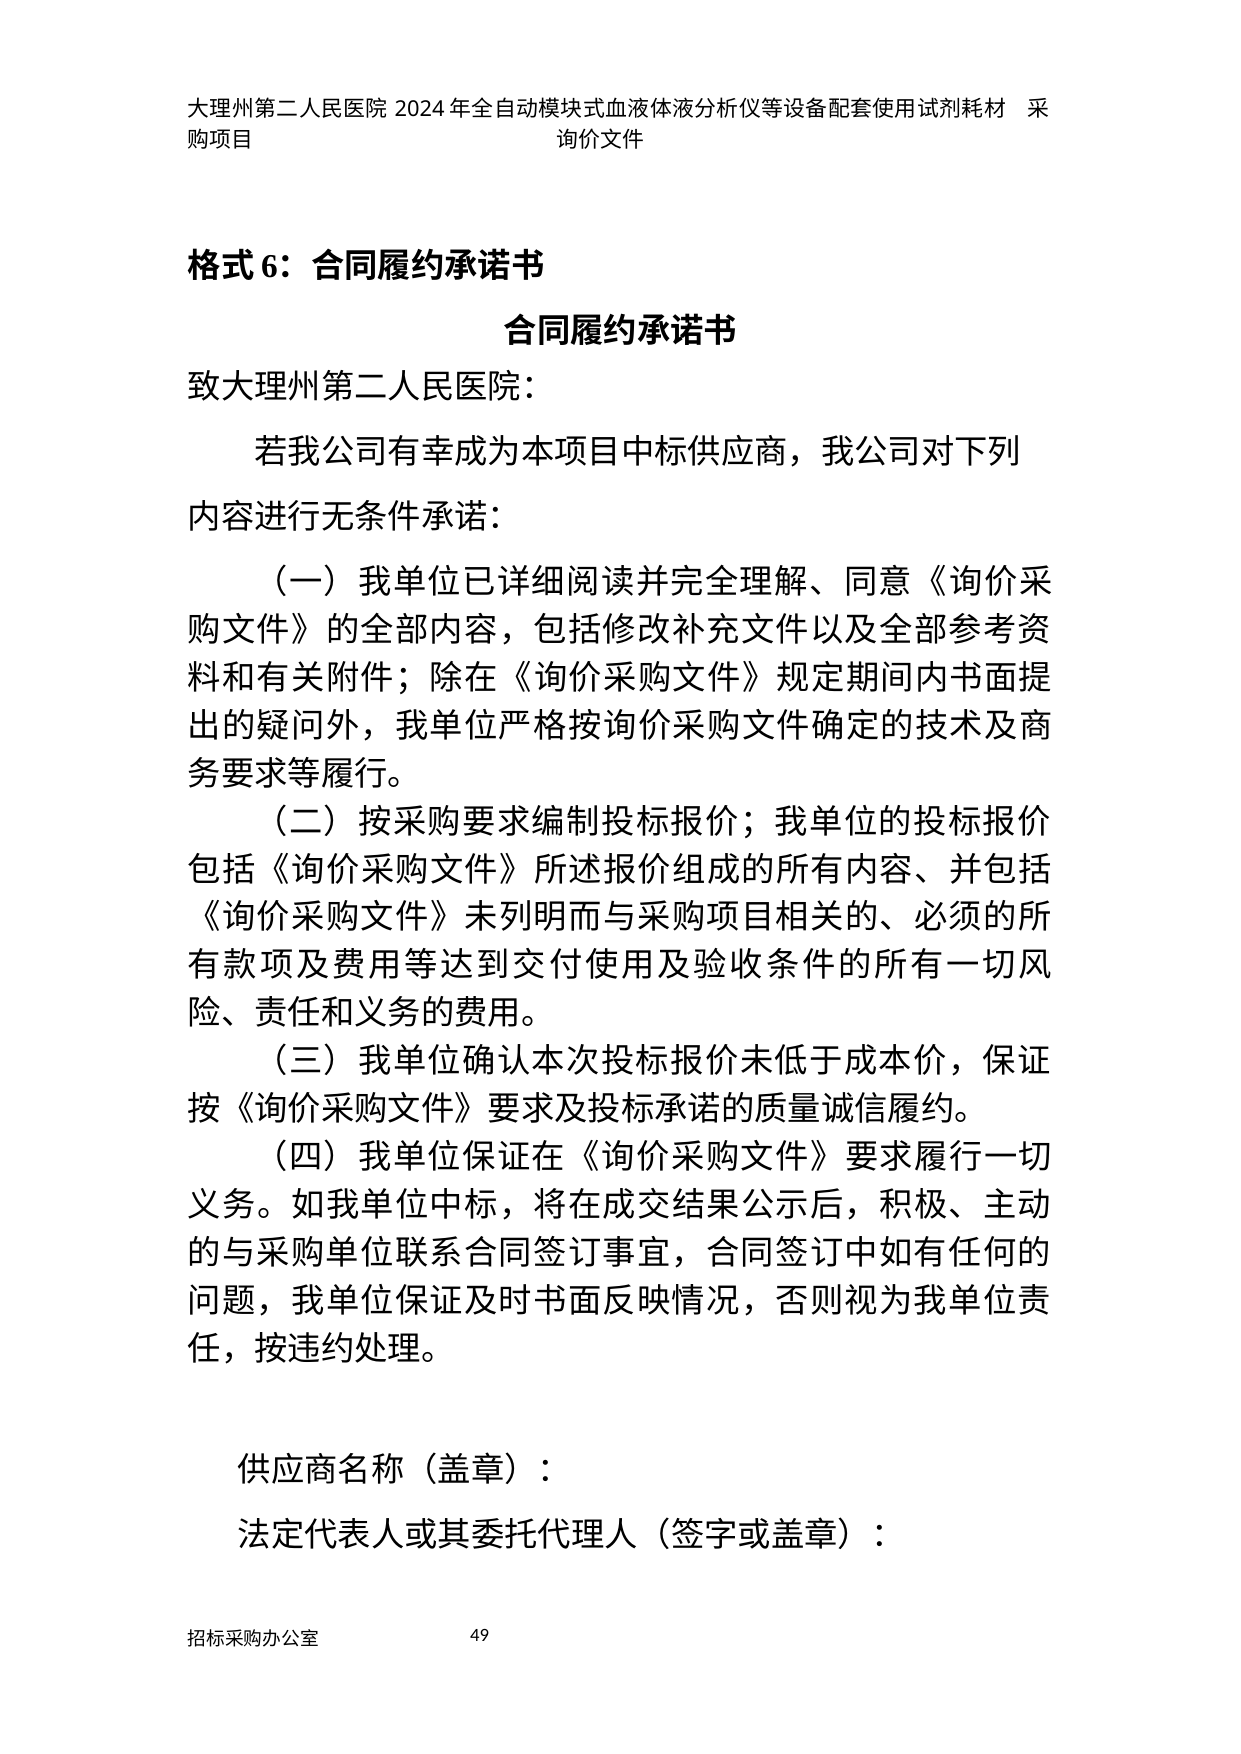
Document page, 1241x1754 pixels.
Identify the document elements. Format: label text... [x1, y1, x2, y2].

subtitle 格式6：合同履约承诺书 [187, 230, 1053, 295]
text （一）我单位已详细阅读并完全理解、同意《询价采购文件》的全部内容，包括修改补充文件以及全部参考资料和有关附件；除在《询价采购文件》规定期间内书面提出的疑问外，我单位严格按询价采购文件确定的技术及商务要求等履行。 [187, 555, 1053, 795]
text 若我公司有幸成为本项目中标供应商，我公司对下列内容进行无条件承诺： [187, 425, 1053, 555]
text 供应商名称（盖章）： [187, 1435, 1053, 1500]
text （四）我单位保证在《询价采购文件》要求履行一切义务。如我单位中标，将在成交结果公示后，积极、主动的与采购单位联系合同签订事宜，合同签订中如有任何的问题，我单位保证及时书面反映情况，否则视为我单位责任，按违约处理。 [187, 1130, 1053, 1370]
text （三）我单位确认本次投标报价未低于成本价，保证按《询价采购文件》要求及投标承诺的质量诚信履约。 [187, 1034, 1053, 1130]
text 法定代表人或其委托代理人（签字或盖章）： [187, 1500, 1053, 1565]
text （二）按采购要求编制投标报价；我单位的投标报价包括《询价采购文件》所述报价组成的所有内容、并包括《询价采购文件》未列明而与采购项目相关的、必须的所有款项及费用等达到交付使用及验收条件的所有一切风险、责任和义务的费用。 [187, 795, 1053, 1034]
text 合同履约承诺书 [187, 295, 1053, 360]
text 致大理州第二人民医院： [187, 360, 1053, 425]
